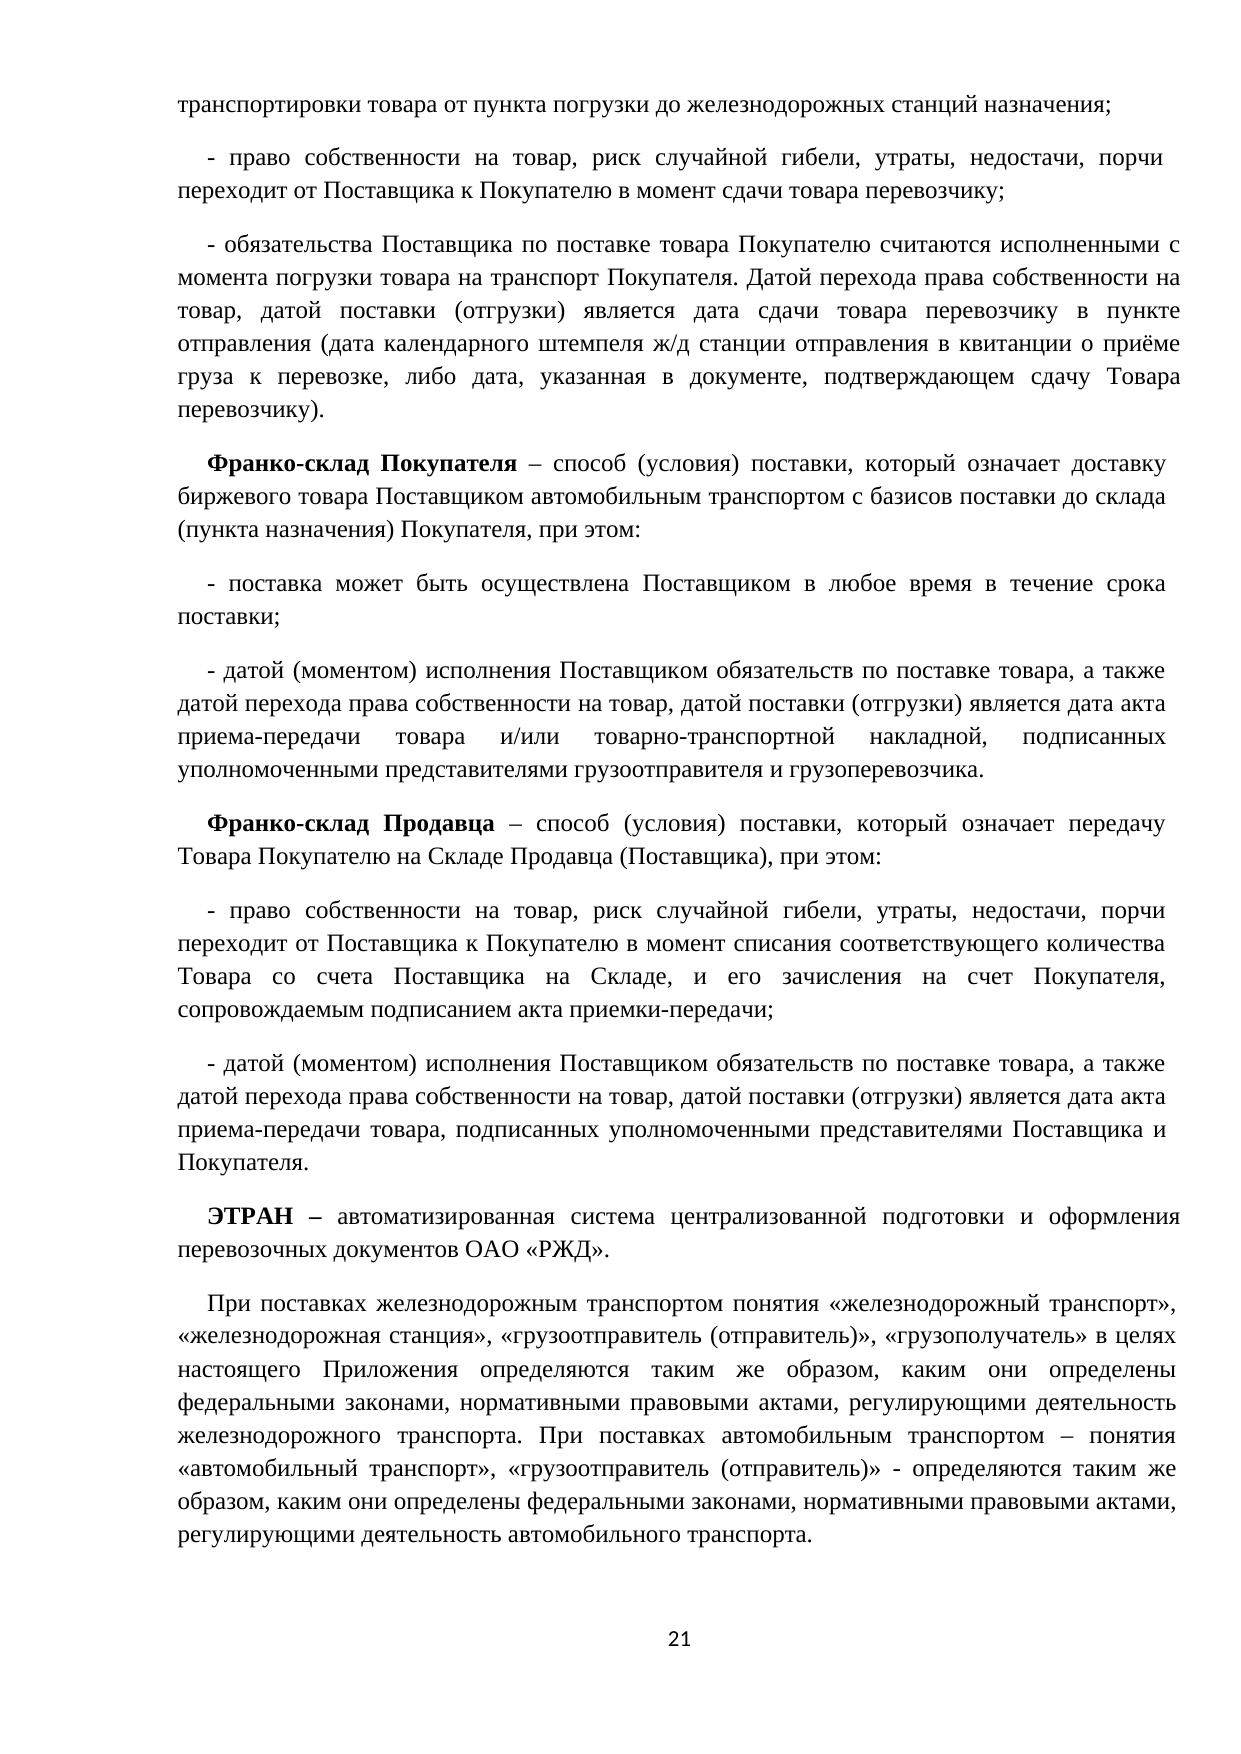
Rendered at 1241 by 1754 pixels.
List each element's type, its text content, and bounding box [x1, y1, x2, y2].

text Франко-склад Продавца – способ (условия) поставки, который означает передачу Товара Покупателю на Складе Продавца (Поставщика), при этом: [177, 808, 1167, 870]
text - право собственности на товар, риск случайной гибели, утраты, недостачи, порчи переходит от Поставщика к Покупателю в момент сдачи товара перевозчику; [177, 142, 1164, 204]
text ЭТРАН – автоматизированная система централизованной подготовки и оформления перевозочных документов ОАО «РЖД». [177, 1201, 1181, 1262]
text - обязательства Поставщика по поставке товара Покупателю считаются исполненными с момента погрузки товара на транспорт Покупателя. Датой перехода права собственности на товар, датой поставки (отгрузки) является дата сдачи товара перевозчику в пункте отправления (дата календарного штемпеля ж/д станции отправления в квитанции о приёме груза к перевозке, либо дата, указанная в документе, подтверждающем сдачу Товара перевозчику). [177, 229, 1181, 423]
text - датой (моментом) исполнения Поставщиком обязательств по поставке товара, а также датой перехода права собственности на товар, датой поставки (отгрузки) является дата акта приема-передачи товара и/или товарно-транспортной накладной, подписанных уполномоченными представителями грузоотправителя и грузоперевозчика. [177, 655, 1167, 783]
text При поставках железнодорожным транспортом понятия «железнодорожный транспорт», «железнодорожная станция», «грузоотправитель (отправитель)», «грузополучатель» в целях настоящего Приложения определяются таким же образом, каким они определены федеральными законами, нормативными правовыми актами, регулирующими деятельность железнодорожного транспорта. При поставках автомобильным транспортом – понятия «автомобильный транспорт», «грузоотправитель (отправитель)» - определяются таким же образом, каким они определены федеральными законами, нормативными правовыми актами, регулирующими деятельность автомобильного транспорта. [177, 1288, 1177, 1547]
text - право собственности на товар, риск случайной гибели, утраты, недостачи, порчи переходит от Поставщика к Покупателю в момент списания соответствующего количества Товара со счета Поставщика на Складе, и его зачисления на счет Покупателя, сопровождаемым подписанием акта приемки-передачи; [177, 895, 1167, 1023]
text Франко-склад Покупателя – способ (условия) поставки, который означает доставку биржевого товара Поставщиком автомобильным транспортом с базисов поставки до склада (пункта назначения) Покупателя, при этом: [177, 448, 1167, 543]
text - поставка может быть осуществлена Поставщиком в любое время в течение срока поставки; [177, 568, 1167, 630]
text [177, 89, 1167, 117]
text - датой (моментом) исполнения Поставщиком обязательств по поставке товара, а также датой перехода права собственности на товар, датой поставки (отгрузки) является дата акта приема-передачи товара, подписанных уполномоченными представителями Поставщика и Покупателя. [177, 1048, 1167, 1176]
